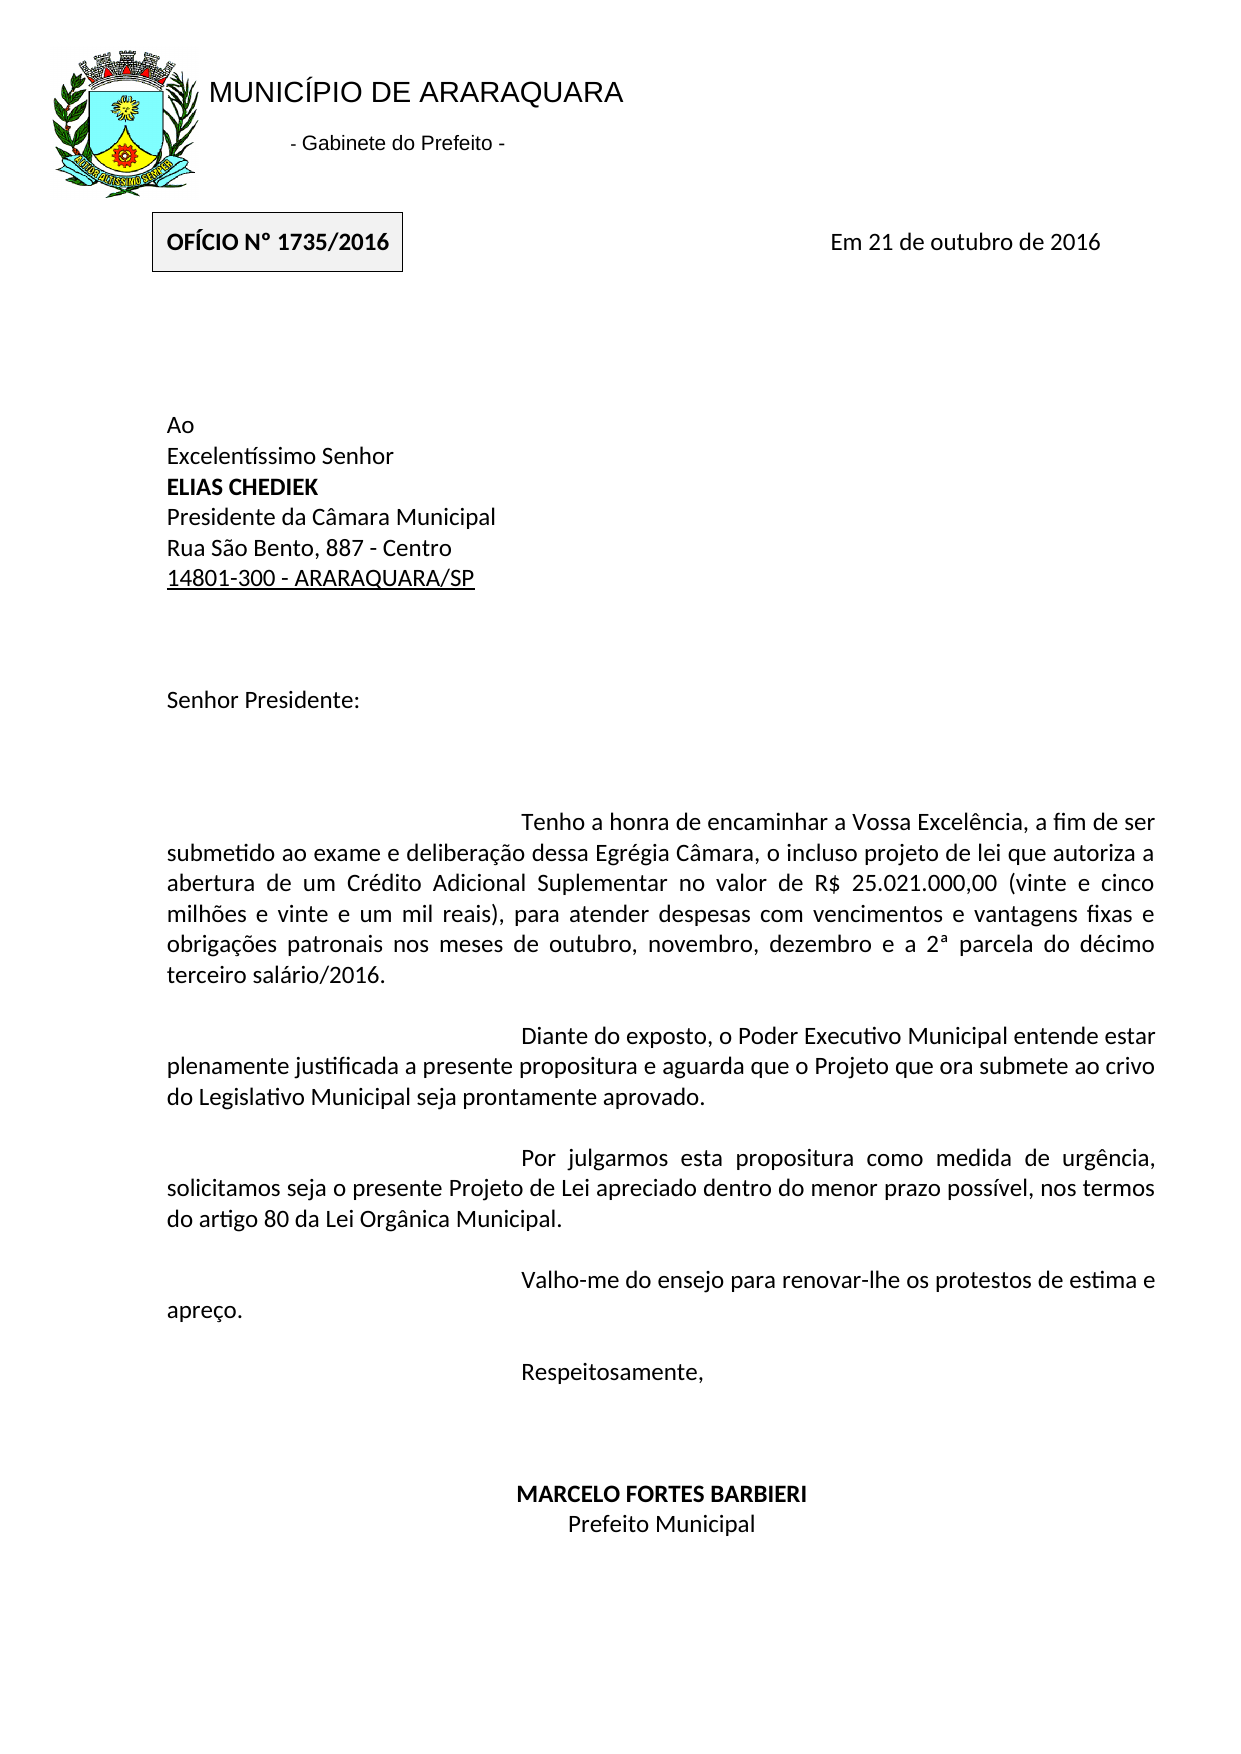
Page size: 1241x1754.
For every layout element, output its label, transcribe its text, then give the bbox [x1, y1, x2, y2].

text Excelentíssimo Senhor [167, 440, 1157, 471]
text Respeitosamente, [167, 1356, 1157, 1386]
text Rua São Bento, 887 - Centro [167, 532, 1157, 562]
text Presidente da Câmara Municipal [167, 501, 1157, 532]
text Ao [167, 409, 1157, 440]
text MARCELO FORTES BARBIERI [167, 1478, 1157, 1508]
text Por julgarmos esta propositura como medida de urgência, solicitamos seja o presente Projeto de Lei apreciado dentro do menor prazo possível, nos termos do artigo 80 da Lei Orgânica Municipal. [167, 1142, 1157, 1234]
text Valho-me do ensejo para renovar-lhe os protestos de estima e apreço. [167, 1264, 1157, 1325]
subtitle 14801-300 - ARARAQUARA/SP [167, 562, 1157, 593]
text Tenho a honra de encaminhar a Vossa Excelência, a fim de ser submetido ao exame e deliberação dessa Egrégia Câmara, o incluso projeto de lei que autoriza a abertura de um Crédito Adicional Suplementar no valor de R$ 25.021.000,00 (vinte e cinco milhões e vinte e um mil reais), para atender despesas com vencimentos e vantagens fixas e obrigações patronais nos meses de outubro, novembro, dezembro e a 2ª parcela do décimo terceiro salário/2016. [167, 806, 1157, 989]
text Diante do exposto, o Poder Executivo Municipal entende estar plenamente justificada a presente propositura e aguarda que o Projeto que ora submete ao crivo do Legislativo Municipal seja prontamente aprovado. [167, 1020, 1157, 1112]
picture [49, 46, 200, 199]
text Prefeito Municipal [167, 1508, 1157, 1539]
text Senhor Presidente: [167, 684, 1157, 715]
text OFÍCIO Nº 1735/2016 Em 21 de outubro de 2016 [167, 226, 1157, 257]
text ELIAS CHEDIEK [167, 471, 1157, 501]
